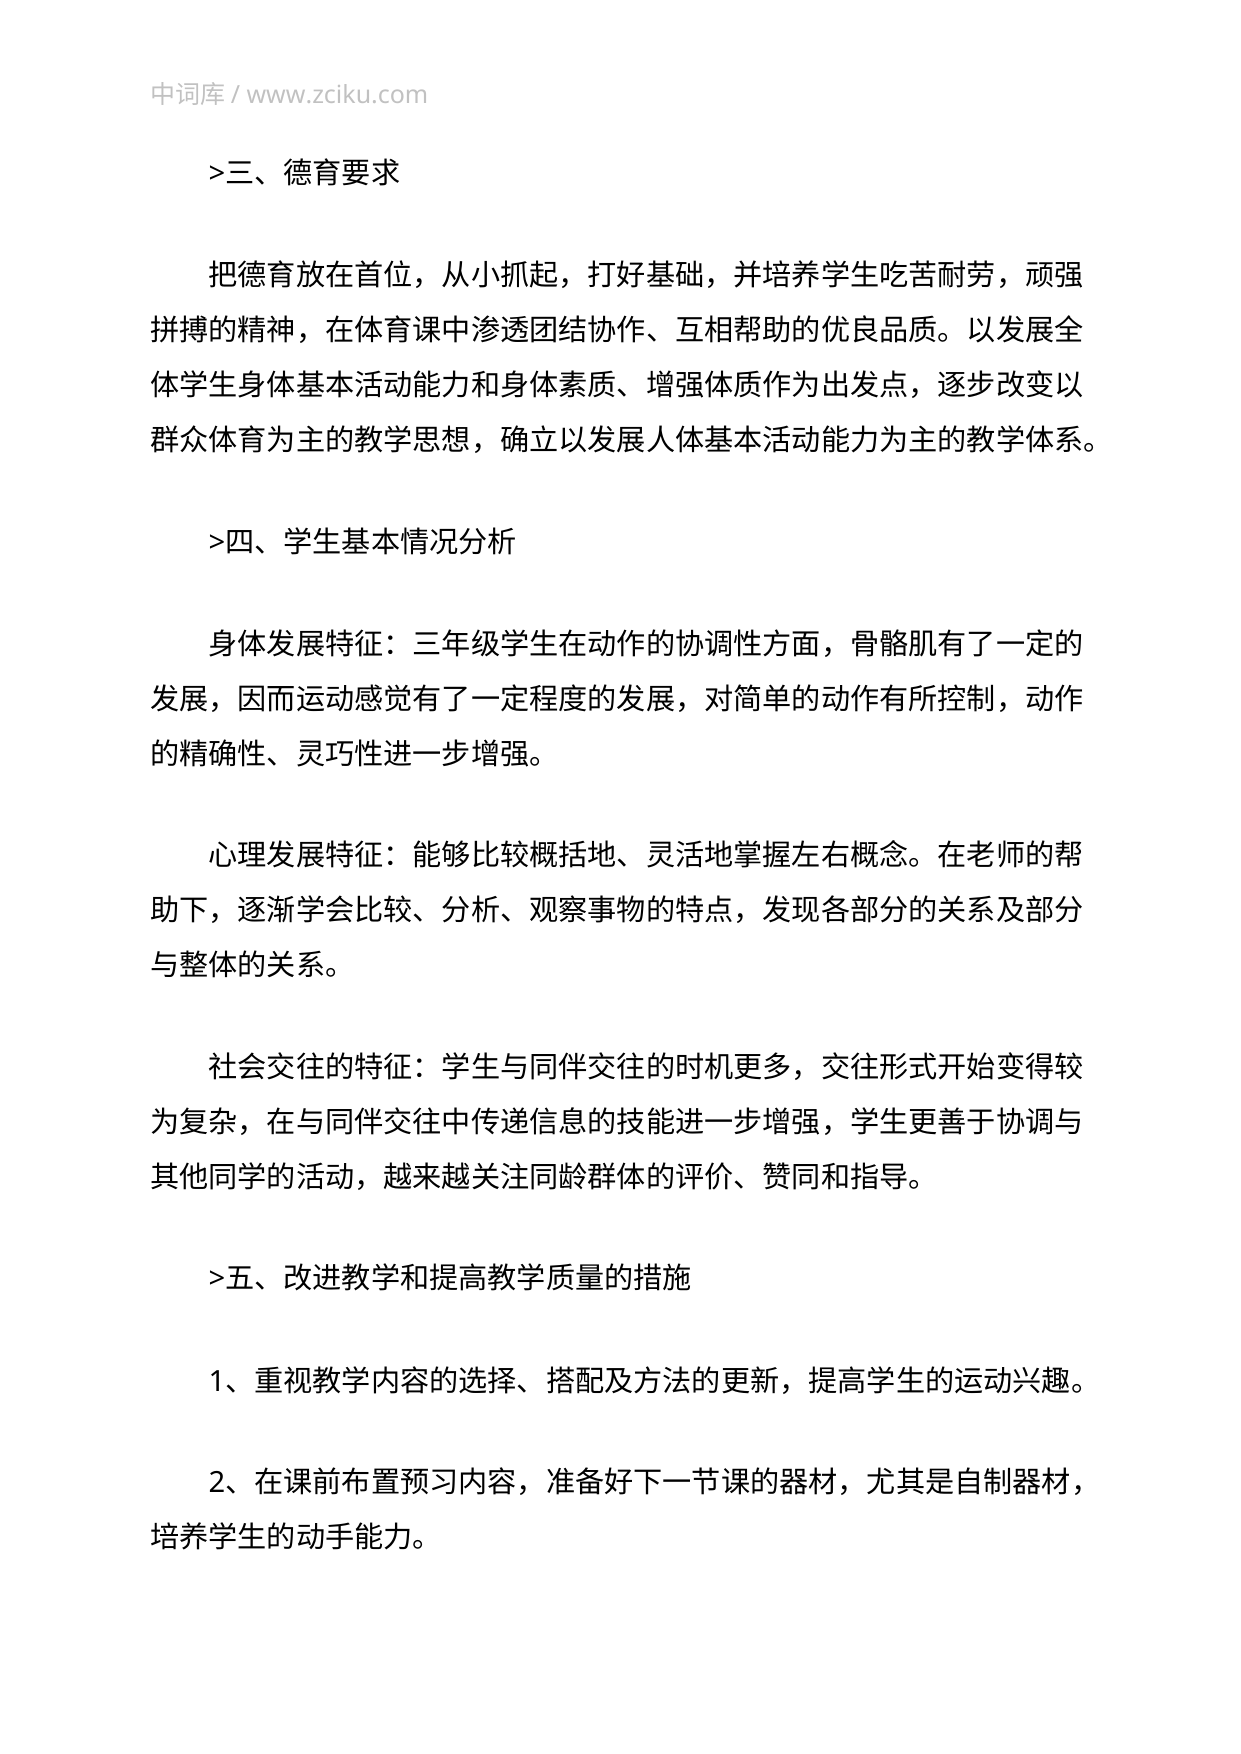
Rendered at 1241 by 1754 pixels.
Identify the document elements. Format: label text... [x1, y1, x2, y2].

text >三、德育要求 [150, 150, 1090, 192]
text 1、重视教学内容的选择、搭配及方法的更新，提高学生的运动兴趣。 [150, 1357, 1090, 1399]
text 2、在课前布置预习内容，准备好下一节课的器材，尤其是自制器材，培养学生的动手能力。 [150, 1459, 1090, 1556]
text 把德育放在首位，从小抓起，打好基础，并培养学生吃苦耐劳，顽强拼搏的精神，在体育课中渗透团结协作、互相帮助的优良品质。以发展全体学生身体基本活动能力和身体素质、增强体质作为出发点，逐步改变以群众体育为主的教学思想，确立以发展人体基本活动能力为主的教学体系。 [150, 252, 1090, 459]
text 社会交往的特征：学生与同伴交往的时机更多，交往形式开始变得较为复杂，在与同伴交往中传递信息的技能进一步增强，学生更善于协调与其他同学的活动，越来越关注同龄群体的评价、赞同和指导。 [150, 1043, 1090, 1196]
text 心理发展特征：能够比较概括地、灵活地掌握左右概念。在老师的帮助下，逐渐学会比较、分析、观察事物的特点，发现各部分的关系及部分与整体的关系。 [150, 832, 1090, 984]
text 身体发展特征：三年级学生在动作的协调性方面，骨骼肌有了一定的发展，因而运动感觉有了一定程度的发展，对简单的动作有所控制，动作的精确性、灵巧性进一步增强。 [150, 620, 1090, 772]
text >五、改进教学和提高教学质量的措施 [150, 1255, 1090, 1297]
text >四、学生基本情况分析 [150, 518, 1090, 561]
